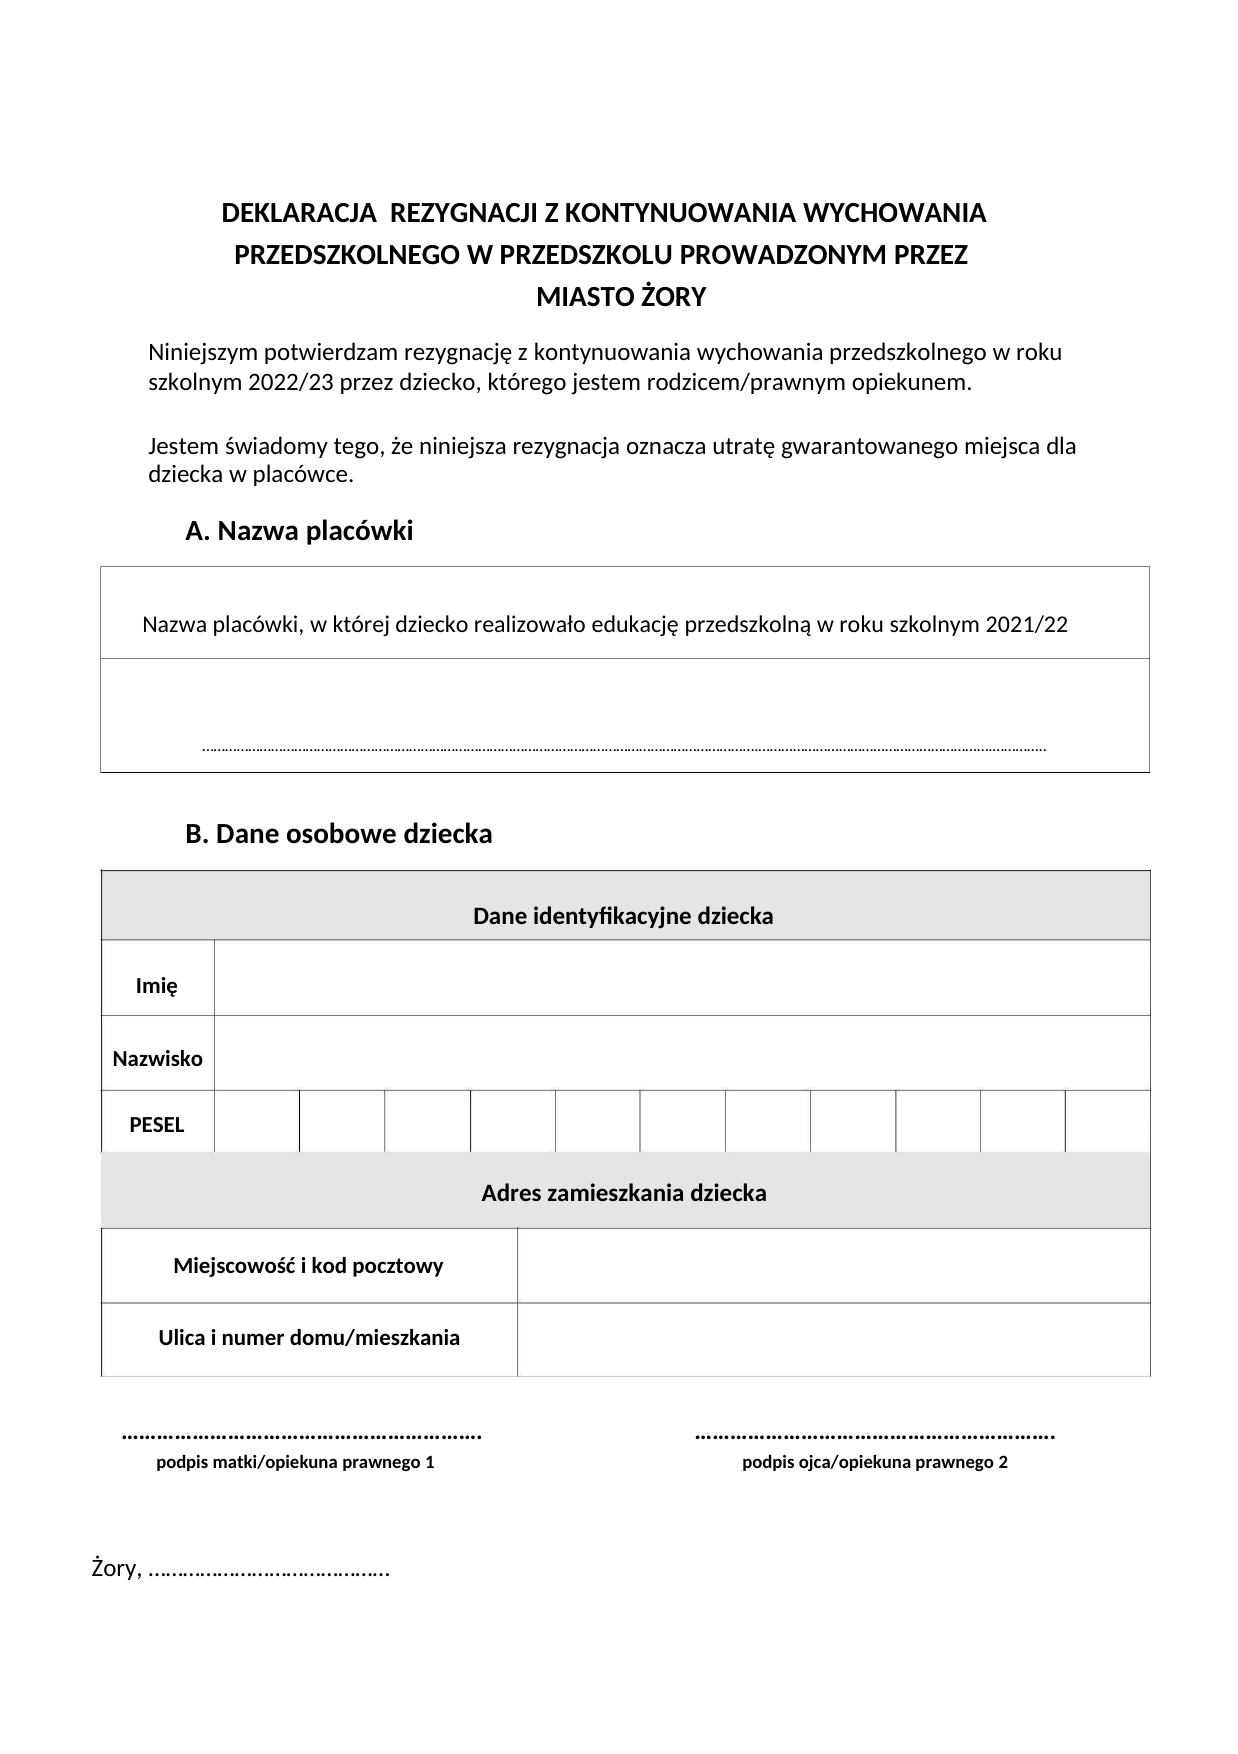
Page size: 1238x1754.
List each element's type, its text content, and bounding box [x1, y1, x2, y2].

text PESEL [129, 1109, 1227, 1138]
text Jestem świadomy tego, że niniejsza rezygnacja oznacza utratę gwarantowanego miejsca dla dziecka w placówce. [148, 433, 1227, 488]
text Ulica i numer domu/mieszkania [158, 1322, 1227, 1351]
text ……………………………………………………. ……………………………………………………. [121, 1414, 1227, 1446]
text DEKLARACJA REZYGNACJI Z KONTYNUOWANIA WYCHOWANIA PRZEDSZKOLNEGO W PRZEDSZKOLU PROWADZONYM PRZEZ [221, 189, 1227, 272]
text Nazwisko [112, 1043, 1227, 1072]
text Żory, …………………………………… [91, 1551, 1227, 1583]
picture [98, 867, 1153, 1379]
text Niniejszym potwierdzam rezygnację z kontynuowania wychowania przedszkolnego w roku szkolnym 2022/23 przez dziecko, którego jestem rodzicem/prawnym opiekunem. [148, 336, 1066, 397]
text B. Dane osobowe dziecka [185, 814, 1227, 851]
text Imię [136, 970, 1227, 999]
text Miejscowość i kod pocztowy [173, 1250, 1227, 1279]
text A. Nazwa placówki [185, 511, 1227, 548]
text Adres zamieszkania dziecka [481, 1176, 1227, 1208]
text Dane identyfikacyjne dziecka [473, 899, 1227, 931]
picture [98, 564, 1152, 774]
text Nazwa placówki, w której dziecko realizowało edukację przedszkolną w roku szkolnym 2021/22 [142, 608, 1227, 638]
text podpis matki/opiekuna prawnego 1 podpis ojca/opiekuna prawnego 2 [156, 1449, 1227, 1473]
text MIASTO ŻORY [536, 277, 1227, 313]
text ……………………………………………………………………………………………………………………………….…………………………………………………….………….. [202, 735, 1227, 756]
